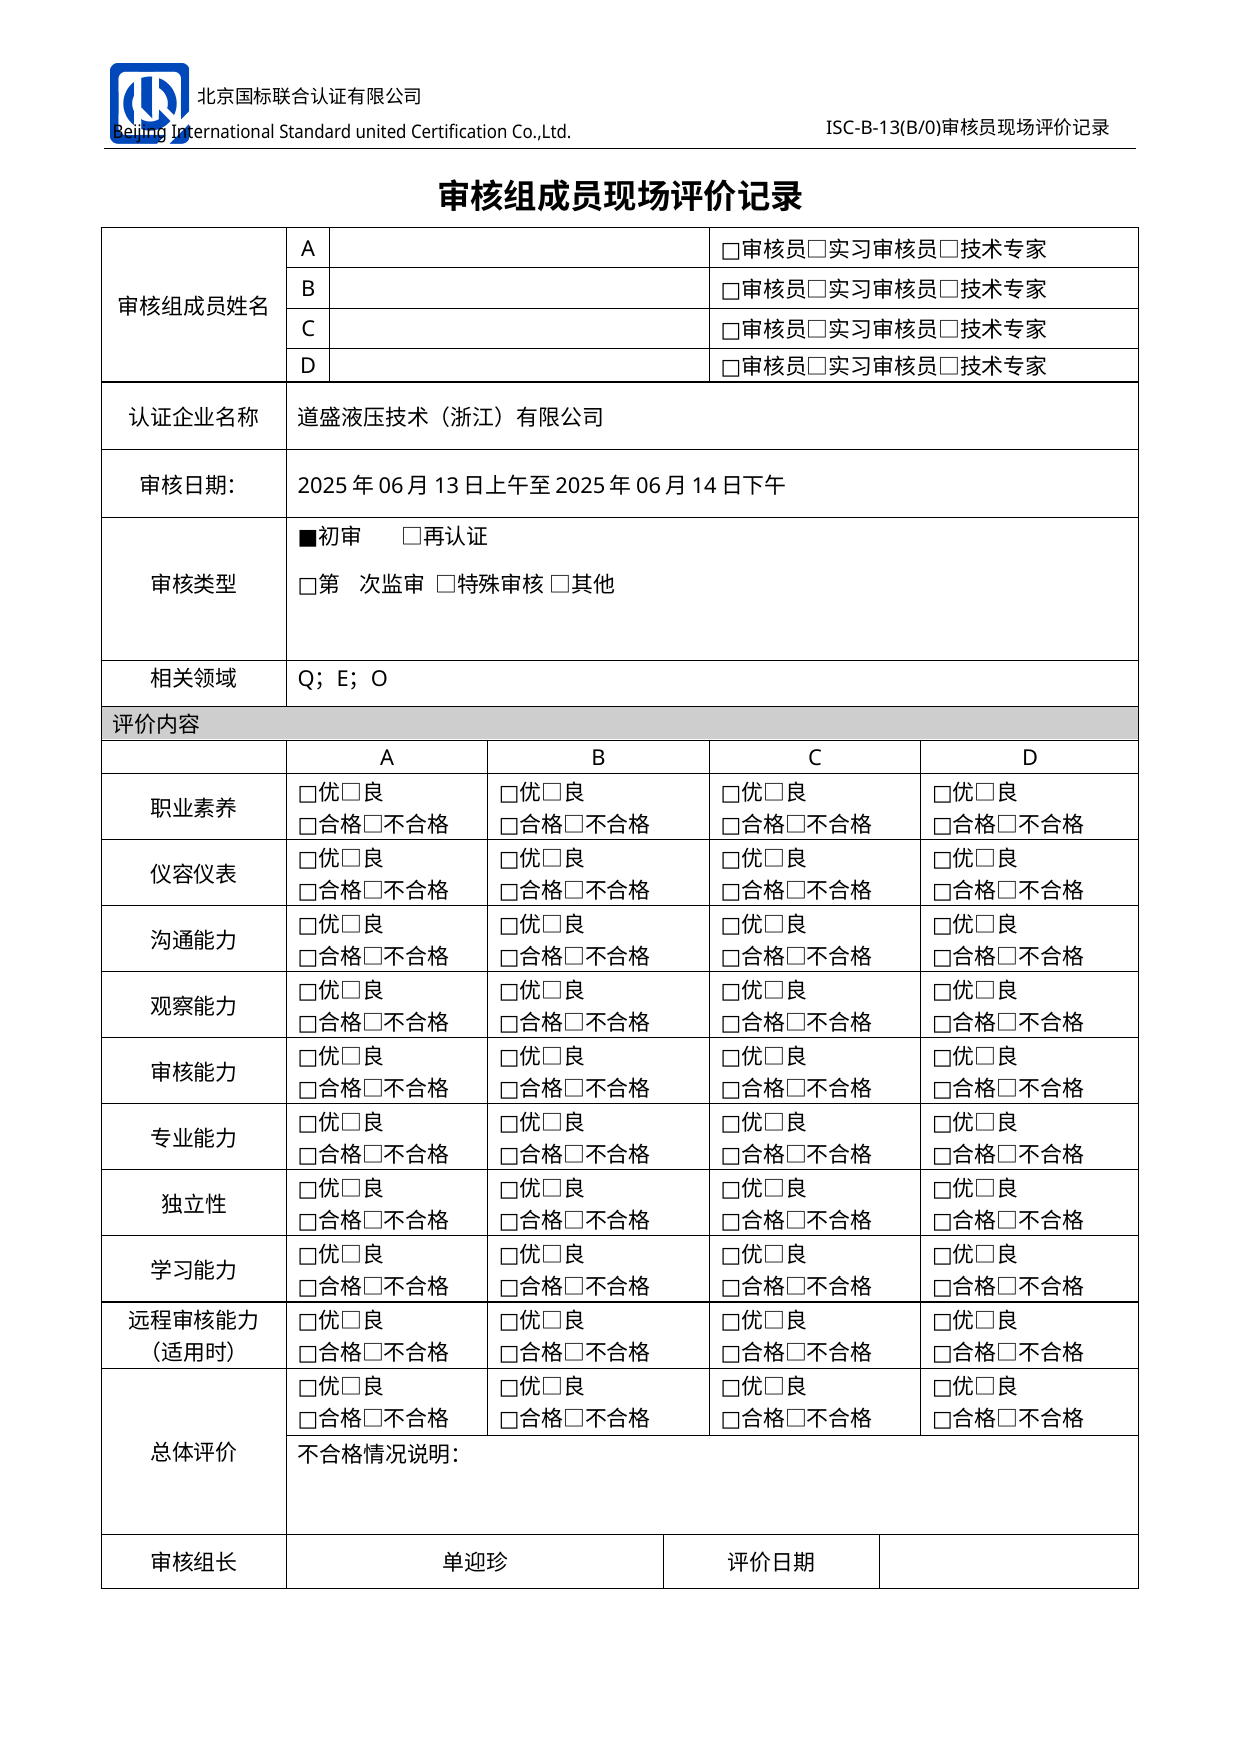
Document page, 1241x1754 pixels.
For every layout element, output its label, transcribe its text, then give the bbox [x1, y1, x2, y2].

table_cell B [488, 741, 709, 773]
table_cell □优□良 □合格□不合格 [921, 1104, 1138, 1169]
table_cell □优□良 □合格□不合格 [287, 840, 487, 905]
table_cell 总体评价 [102, 1369, 286, 1534]
table_cell □优□良 □合格□不合格 [921, 1170, 1138, 1235]
table_cell □优□良 □合格□不合格 [710, 1369, 920, 1435]
table_header 审核组成员姓名 [102, 228, 286, 381]
table_cell □优□良 □合格□不合格 [287, 1104, 487, 1169]
table_cell 2025年06月13日上午至2025年06月14日下午 [287, 450, 1138, 517]
table_cell [330, 268, 709, 308]
table_cell C [710, 741, 920, 773]
table_cell □优□良 □合格□不合格 [287, 906, 487, 971]
table_cell Q；E；O [287, 661, 1138, 706]
table_cell 观察能力 [102, 972, 286, 1037]
table_cell B [287, 268, 329, 308]
table_cell [330, 309, 709, 348]
table_cell □优□良 □合格□不合格 [488, 906, 709, 971]
table_cell □优□良 □合格□不合格 [488, 1303, 709, 1367]
table_cell 审核类型 [102, 518, 286, 660]
table_cell C [287, 309, 329, 348]
table_cell 独立性 [102, 1170, 286, 1235]
table_cell □优□良 □合格□不合格 [710, 972, 920, 1037]
table_cell 学习能力 [102, 1236, 286, 1301]
table_cell D [287, 349, 329, 381]
table_cell 仪容仪表 [102, 840, 286, 905]
table_cell □优□良 □合格□不合格 [710, 1038, 920, 1103]
table_cell □优□良 □合格□不合格 [488, 1369, 709, 1435]
table_cell A [287, 741, 487, 773]
table_cell 不合格情况说明： [287, 1436, 1138, 1534]
table_cell □优□良 □合格□不合格 [710, 1170, 920, 1235]
table_cell □优□良 □合格□不合格 [710, 906, 920, 971]
table_cell □优□良 □合格□不合格 [710, 774, 920, 839]
table_cell □审核员□实习审核员□技术专家 [710, 268, 1138, 308]
table_cell □优□良 □合格□不合格 [488, 1038, 709, 1103]
table_cell □优□良 □合格□不合格 [488, 972, 709, 1037]
table_cell □优□良 □合格□不合格 [921, 774, 1138, 839]
table_cell [330, 349, 709, 381]
table_cell □优□良 □合格□不合格 [921, 1038, 1138, 1103]
table_cell 职业素养 [102, 774, 286, 839]
table_cell □优□良 □合格□不合格 [488, 1236, 709, 1301]
table_header [330, 228, 709, 267]
table_cell 远程审核能力 （适用时） [102, 1303, 286, 1367]
table_cell 审核能力 [102, 1038, 286, 1103]
table_cell 沟通能力 [102, 906, 286, 971]
table_header □审核员□实习审核员□技术专家 [710, 228, 1138, 267]
table_cell □优□良 □合格□不合格 [921, 840, 1138, 905]
table_cell □优□良 □合格□不合格 [921, 1369, 1138, 1435]
table_cell □优□良 □合格□不合格 [921, 1236, 1138, 1301]
table_cell 审核组长 [102, 1535, 286, 1587]
table_cell [102, 741, 286, 773]
table_cell □优□良 □合格□不合格 [287, 1170, 487, 1235]
table_header A [287, 228, 329, 267]
table_cell □优□良 □合格□不合格 [488, 1104, 709, 1169]
table_cell □优□良 □合格□不合格 [710, 840, 920, 905]
table_cell □审核员□实习审核员□技术专家 [710, 349, 1138, 381]
table_cell □优□良 □合格□不合格 [710, 1303, 920, 1367]
table_cell [880, 1535, 1138, 1587]
table_cell □优□良 □合格□不合格 [287, 1369, 487, 1435]
table_cell ■初审 □再认证 □第 次监审 □特殊审核 □其他 [287, 518, 1138, 660]
table_cell 审核日期： [102, 450, 286, 517]
table_cell □优□良 □合格□不合格 [921, 1303, 1138, 1367]
table_cell 评价内容 [102, 707, 1138, 739]
picture [110, 63, 190, 144]
table_cell 评价日期 [664, 1535, 879, 1587]
table_cell 单迎珍 [287, 1535, 663, 1587]
table_cell □优□良 □合格□不合格 [488, 774, 709, 839]
text 审核组成员现场评价记录 [112, 162, 1128, 227]
table_cell 认证企业名称 [102, 383, 286, 449]
table_cell 专业能力 [102, 1104, 286, 1169]
table_cell □优□良 □合格□不合格 [287, 1303, 487, 1367]
table_cell □优□良 □合格□不合格 [287, 1236, 487, 1301]
table_cell □优□良 □合格□不合格 [488, 1170, 709, 1235]
table_cell □优□良 □合格□不合格 [921, 906, 1138, 971]
table_cell D [921, 741, 1138, 773]
table_cell □优□良 □合格□不合格 [921, 972, 1138, 1037]
table_cell □优□良 □合格□不合格 [710, 1104, 920, 1169]
table_cell □优□良 □合格□不合格 [287, 1038, 487, 1103]
table_cell □优□良 □合格□不合格 [287, 972, 487, 1037]
table_cell □优□良 □合格□不合格 [710, 1236, 920, 1301]
table_cell □优□良 □合格□不合格 [488, 840, 709, 905]
table_cell 相关领域 [102, 661, 286, 706]
table_cell □审核员□实习审核员□技术专家 [710, 309, 1138, 348]
table_cell 道盛液压技术（浙江）有限公司 [287, 383, 1138, 449]
table_cell □优□良 □合格□不合格 [287, 774, 487, 839]
